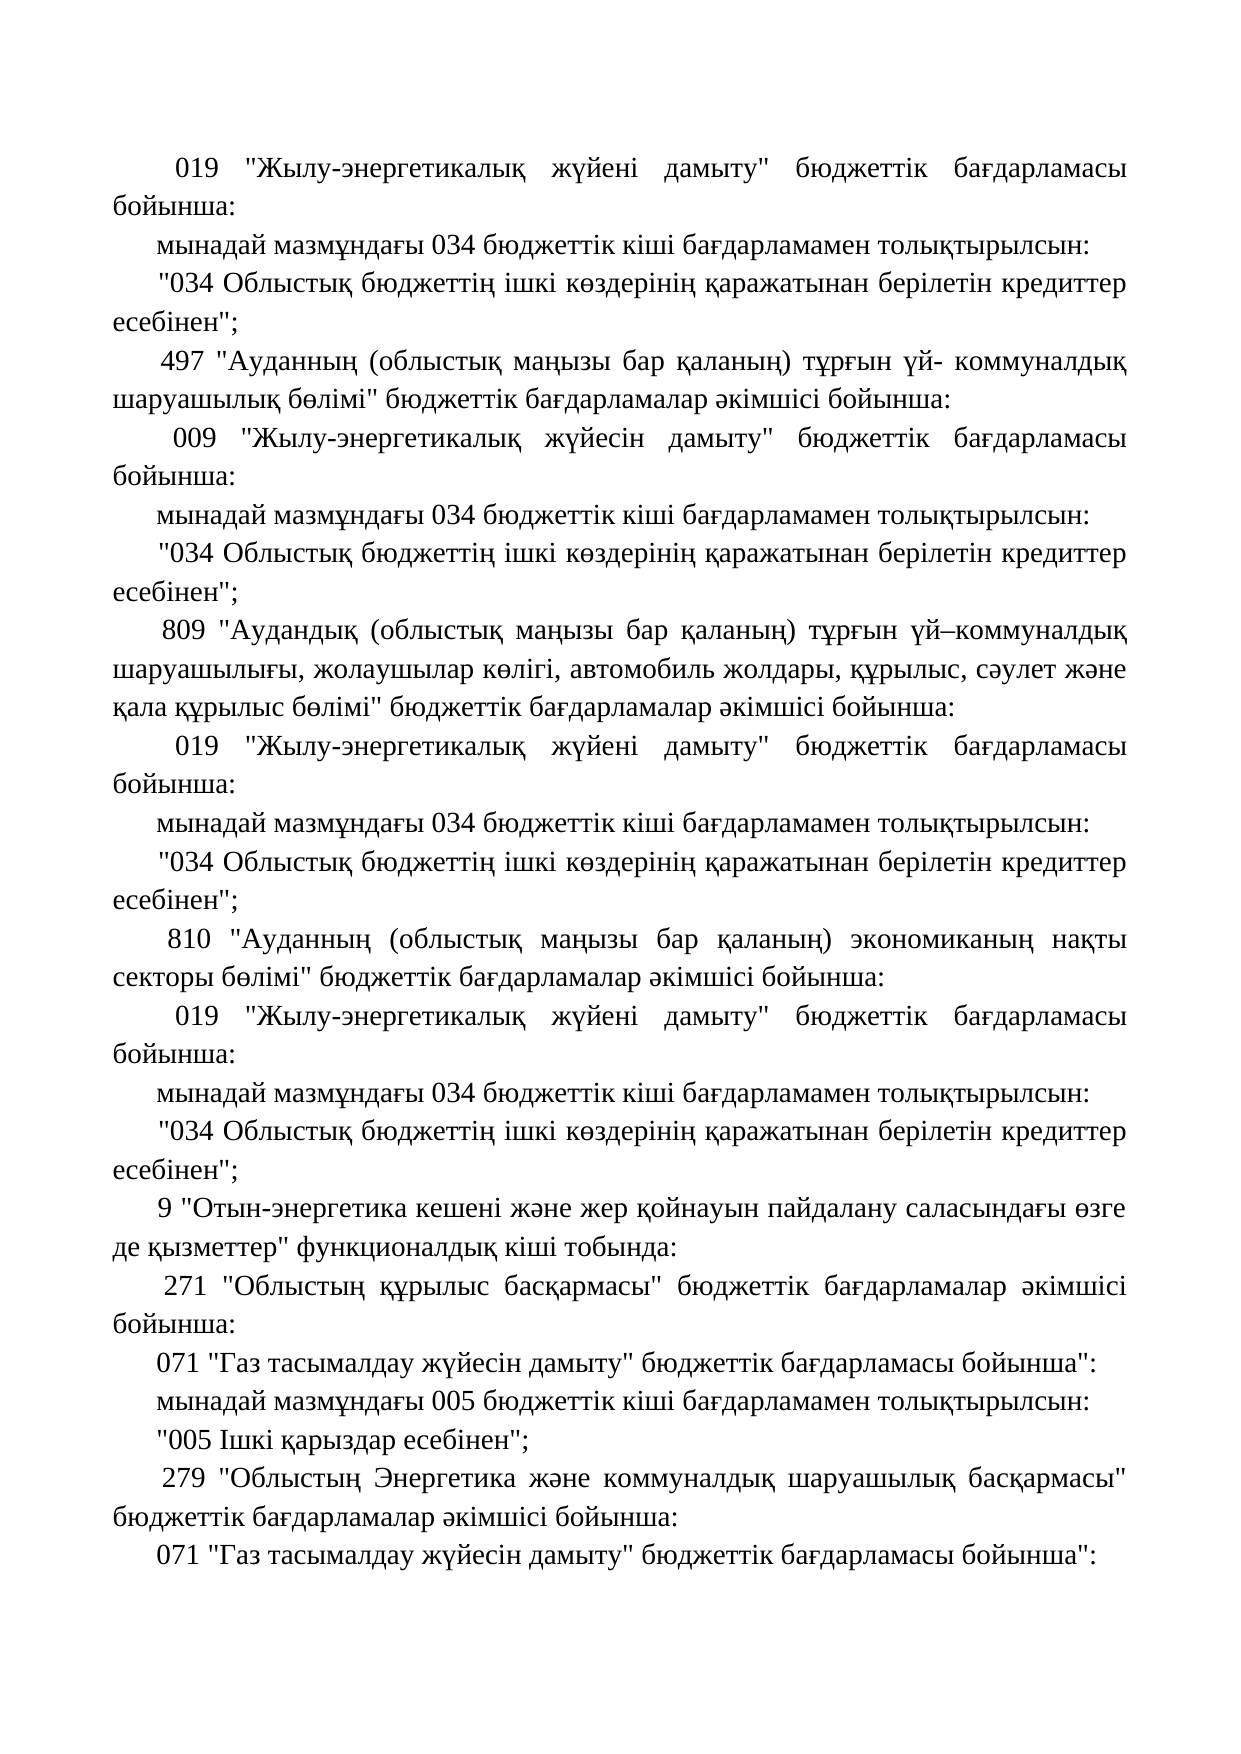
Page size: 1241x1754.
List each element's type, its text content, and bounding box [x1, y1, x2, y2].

text 019 "Жылу-энергетикалық жүйені дамыту" бюджеттік бағдарламасы бойынша: [112, 728, 1128, 800]
text 009 "Жылу-энергетикалық жүйесін дамыту" бюджеттік бағдарламасы бойынша: [112, 420, 1128, 492]
text 279 "Облыстың Энергетика және коммуналдық шаруашылық басқармасы" бюджеттік бағдарламалар әкімшісі бойынша: [112, 1460, 1128, 1532]
text 019 "Жылу-энергетикалық жүйені дамыту" бюджеттік бағдарламасы бойынша: [112, 998, 1128, 1070]
text 9 "Отын-энергетика кешені және жер қойнауын пайдалану саласындағы өзге де қызметтер" функционалдық кіші тобында: [112, 1191, 1128, 1263]
text 497 "Ауданның (облыстық маңызы бар қаланың) тұрғын үй- коммуналдық шаруашылық бөлімі" бюджеттік бағдарламалар әкімшісі бойынша: [112, 343, 1128, 415]
text 809 "Аудандық (облыстық маңызы бар қаланың) тұрғын үй–коммуналдық шаруашылығы, жолаушылар көлігі, автомобиль жолдары, құрылыс, сәулет және қала құрылыс бөлімі" бюджеттік бағдарламалар әкімшісі бойынша: [112, 612, 1128, 723]
text 071 "Газ тасымалдау жүйесін дамыту" бюджеттік бағдарламасы бойынша": [112, 1537, 1128, 1571]
text мынадай мазмұндағы 034 бюджеттік кіші бағдарламамен толықтырылсын: [112, 805, 1128, 839]
text мынадай мазмұндағы 034 бюджеттік кіші бағдарламамен толықтырылсын: [112, 497, 1128, 530]
text 071 "Газ тасымалдау жүйесін дамыту" бюджеттік бағдарламасы бойынша": [112, 1345, 1128, 1378]
text "034 Облыстық бюджеттің ішкі көздерінің қаражатынан берілетін кредиттер есебінен"; [112, 1113, 1128, 1186]
text 271 "Облыстың құрылыс басқармасы" бюджеттік бағдарламалар әкімшісі бойынша: [112, 1268, 1128, 1340]
text мынадай мазмұндағы 034 бюджеттік кіші бағдарламамен толықтырылсын: [112, 227, 1128, 261]
text "034 Облыстық бюджеттің ішкі көздерінің қаражатынан берілетін кредиттер есебінен"; [112, 844, 1128, 916]
text 810 "Ауданның (облыстық маңызы бар қаланың) экономиканың нақты секторы бөлімі" бюджеттік бағдарламалар әкімшісі бойынша: [112, 921, 1128, 993]
text мынадай мазмұндағы 005 бюджеттік кіші бағдарламамен толықтырылсын: [112, 1383, 1128, 1417]
text "005 Ішкі қарыздар есебінен"; [112, 1422, 1128, 1455]
text мынадай мазмұндағы 034 бюджеттік кіші бағдарламамен толықтырылсын: [112, 1075, 1128, 1108]
text "034 Облыстық бюджеттің ішкі көздерінің қаражатынан берілетін кредиттер есебінен"; [112, 266, 1128, 338]
text "034 Облыстық бюджеттің ішкі көздерінің қаражатынан берілетін кредиттер есебінен"; [112, 535, 1128, 607]
text 019 "Жылу-энергетикалық жүйені дамыту" бюджеттік бағдарламасы бойынша: [112, 150, 1128, 222]
